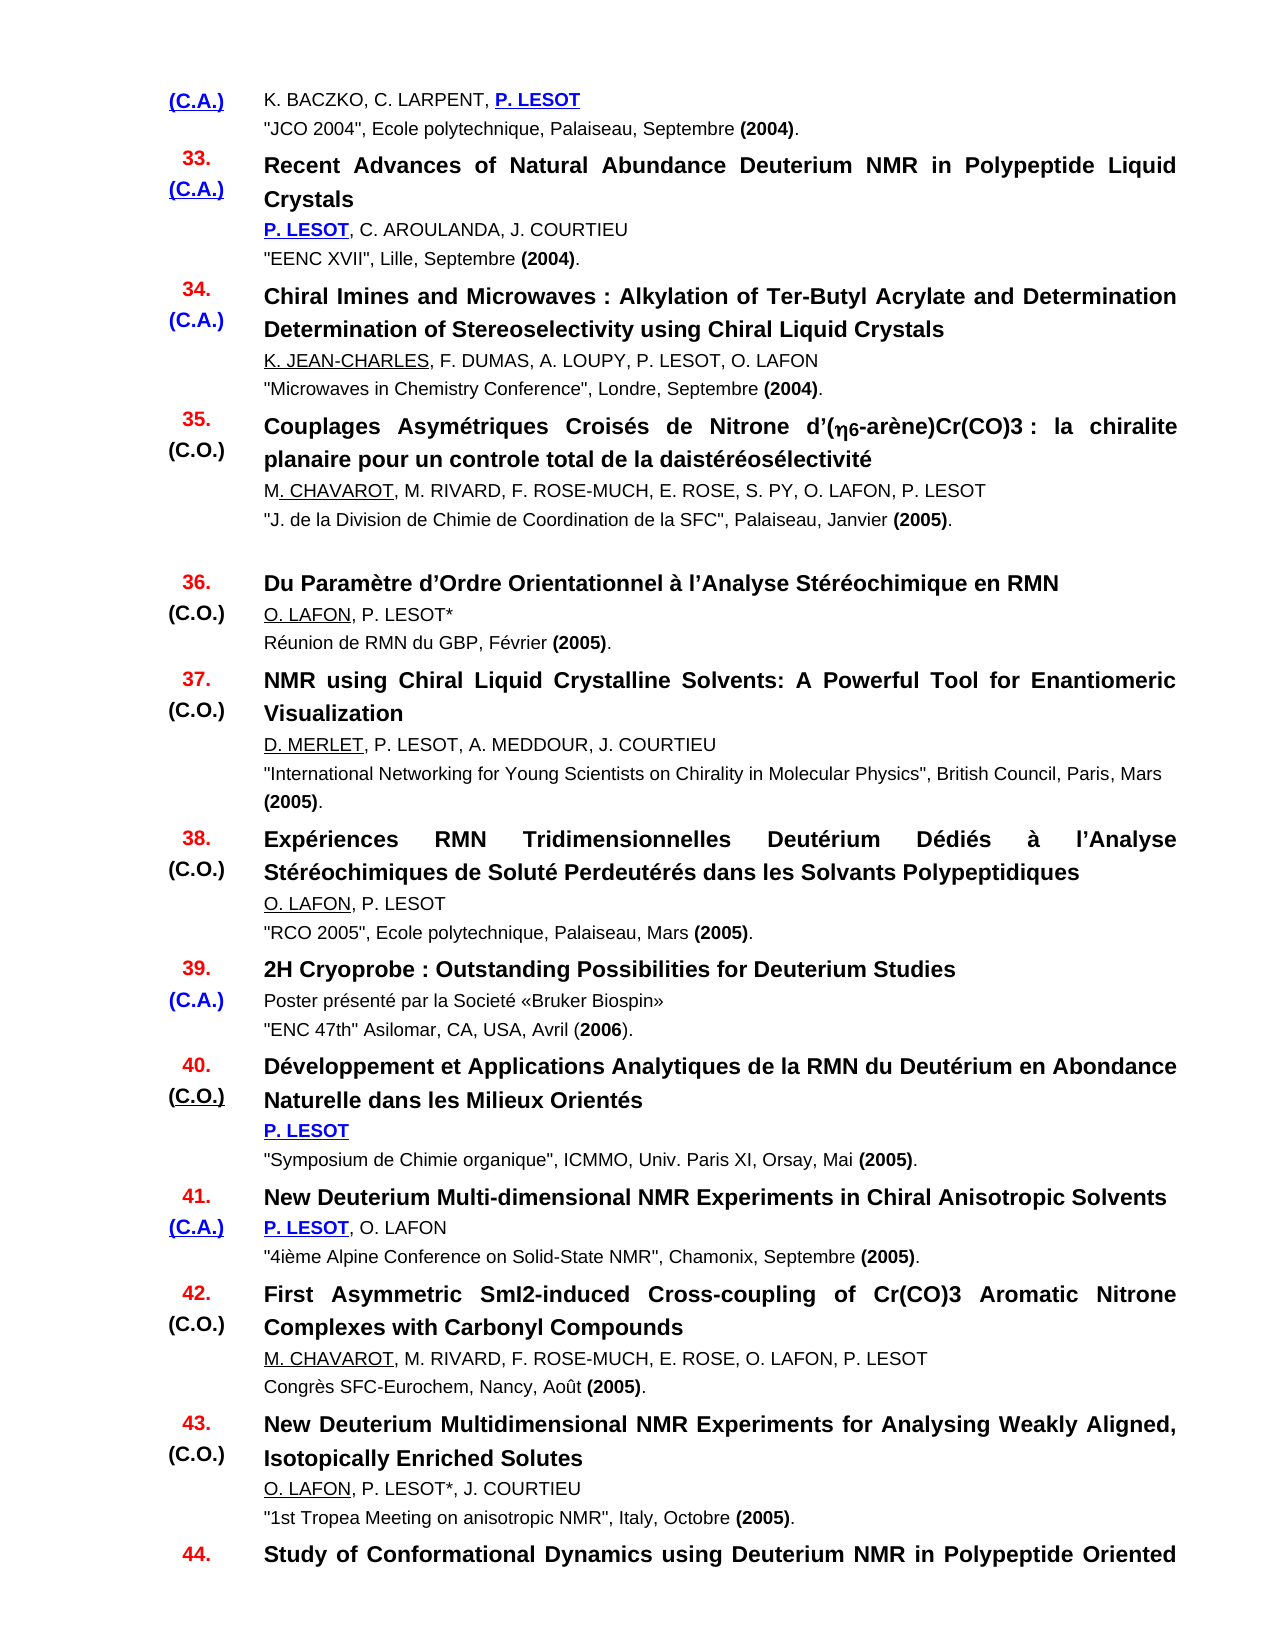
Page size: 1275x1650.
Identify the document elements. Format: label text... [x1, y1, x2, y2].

table_cell First Asymmetric SmI2-induced Cross-coupling of Cr(CO)3 Aromatic Nitrone Complexes with Carbonyl Compounds M. CHAVAROT, M. RIVARD, F. ROSE-MUCH, E. ROSE, O. LAFON, P. LESOT Congrès SFC-Eurochem, Nancy, Août (2005). [251, 1274, 1181, 1405]
table_cell New Deuterium Multi-dimensional NMR Experiments in Chiral Anisotropic Solvents P. LESOT, O. LAFON "4ième Alpine Conference on Solid-State NMR", Chamonix, Septembre (2005). [251, 1178, 1181, 1274]
table_cell 43. (C.O.) [133, 1405, 251, 1535]
table_cell Chiral Imines and Microwaves : Alkylation of Ter-Butyl Acrylate and Determination Determination of Stereoselectivity using Chiral Liquid Crystals K. JEAN-CHARLES, F. DUMAS, A. LOUPY, P. LESOT, O. LAFON "Microwaves in Chemistry Conference", Londre, Septembre (2004). [251, 276, 1181, 407]
table_cell 37. (C.O.) [133, 661, 251, 819]
table_cell 35. (C.O.) [133, 407, 251, 563]
table_cell 42. (C.O.) [133, 1274, 251, 1405]
table_cell Expériences RMN Tridimensionnelles Deutérium Dédiés à l’Analyse Stéréochimiques de Soluté Perdeutérés dans les Solvants Polypeptidiques O. LAFON, P. LESOT "RCO 2005", Ecole polytechnique, Palaiseau, Mars (2005). [251, 820, 1181, 950]
table_cell 36. (C.O.) [133, 564, 251, 661]
table_cell 33. (C.A.) [133, 146, 251, 276]
table_cell Du Paramètre d’Ordre Orientationnel à l’Analyse Stéréochimique en RMN O. LAFON, P. LESOT* Réunion de RMN du GBP, Février (2005). [251, 564, 1181, 661]
table_cell NMR using Chiral Liquid Crystalline Solvents: A Powerful Tool for Enantiomeric Visualization D. MERLET, P. LESOT, A. MEDDOUR, J. COURTIEU "International Networking for Young Scientists on Chirality in Molecular Physics", British Council, Paris, Mars (2005). [251, 661, 1181, 819]
table_cell Développement et Applications Analytiques de la RMN du Deutérium en Abondance Naturelle dans les Milieux Orientés P. LESOT "Symposium de Chimie organique", ICMMO, Univ. Paris XI, Orsay, Mai (2005). [251, 1047, 1181, 1177]
table_cell 44. (C.A.) [133, 1535, 251, 1575]
table_cell 39. (C.A.) [133, 950, 251, 1047]
table_cell 2H Cryoprobe : Outstanding Possibilities for Deuterium Studies Poster présenté par la Societé «Bruker Biospin» "ENC 47th" Asilomar, CA, USA, Avril (2006). [251, 950, 1181, 1047]
table_cell Recent Advances of Natural Abundance Deuterium NMR in Polypeptide Liquid Crystals P. LESOT, C. AROULANDA, J. COURTIEU "EENC XVII", Lille, Septembre (2004). [251, 146, 1181, 276]
table_cell New Deuterium Multidimensional NMR Experiments for Analysing Weakly Aligned, Isotopically Enriched Solutes O. LAFON, P. LESOT*, J. COURTIEU "1st Tropea Meeting on anisotropic NMR", Italy, Octobre (2005). [251, 1405, 1181, 1535]
table_cell 38. (C.O.) [133, 820, 251, 950]
table_cell 40. (C.O.) [133, 1047, 251, 1177]
table_cell 41. (C.A.) [133, 1178, 251, 1274]
table_cell 32. (C.A.) [133, 89, 251, 146]
table_cell 34. (C.A.) [133, 276, 251, 407]
table_cell Couplages Asymétriques Croisés de Nitrone d’(6-arène)Cr(CO)3 : la chiralite planaire pour un controle total de la daistéréosélectivité M. CHAVAROT, M. RIVARD, F. ROSE-MUCH, E. ROSE, S. PY, O. LAFON, P. LESOT "J. de la Division de Chimie de Coordination de la SFC", Palaiseau, Janvier (2005). [251, 407, 1181, 563]
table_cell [251, 1535, 1181, 1575]
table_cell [251, 89, 1181, 146]
